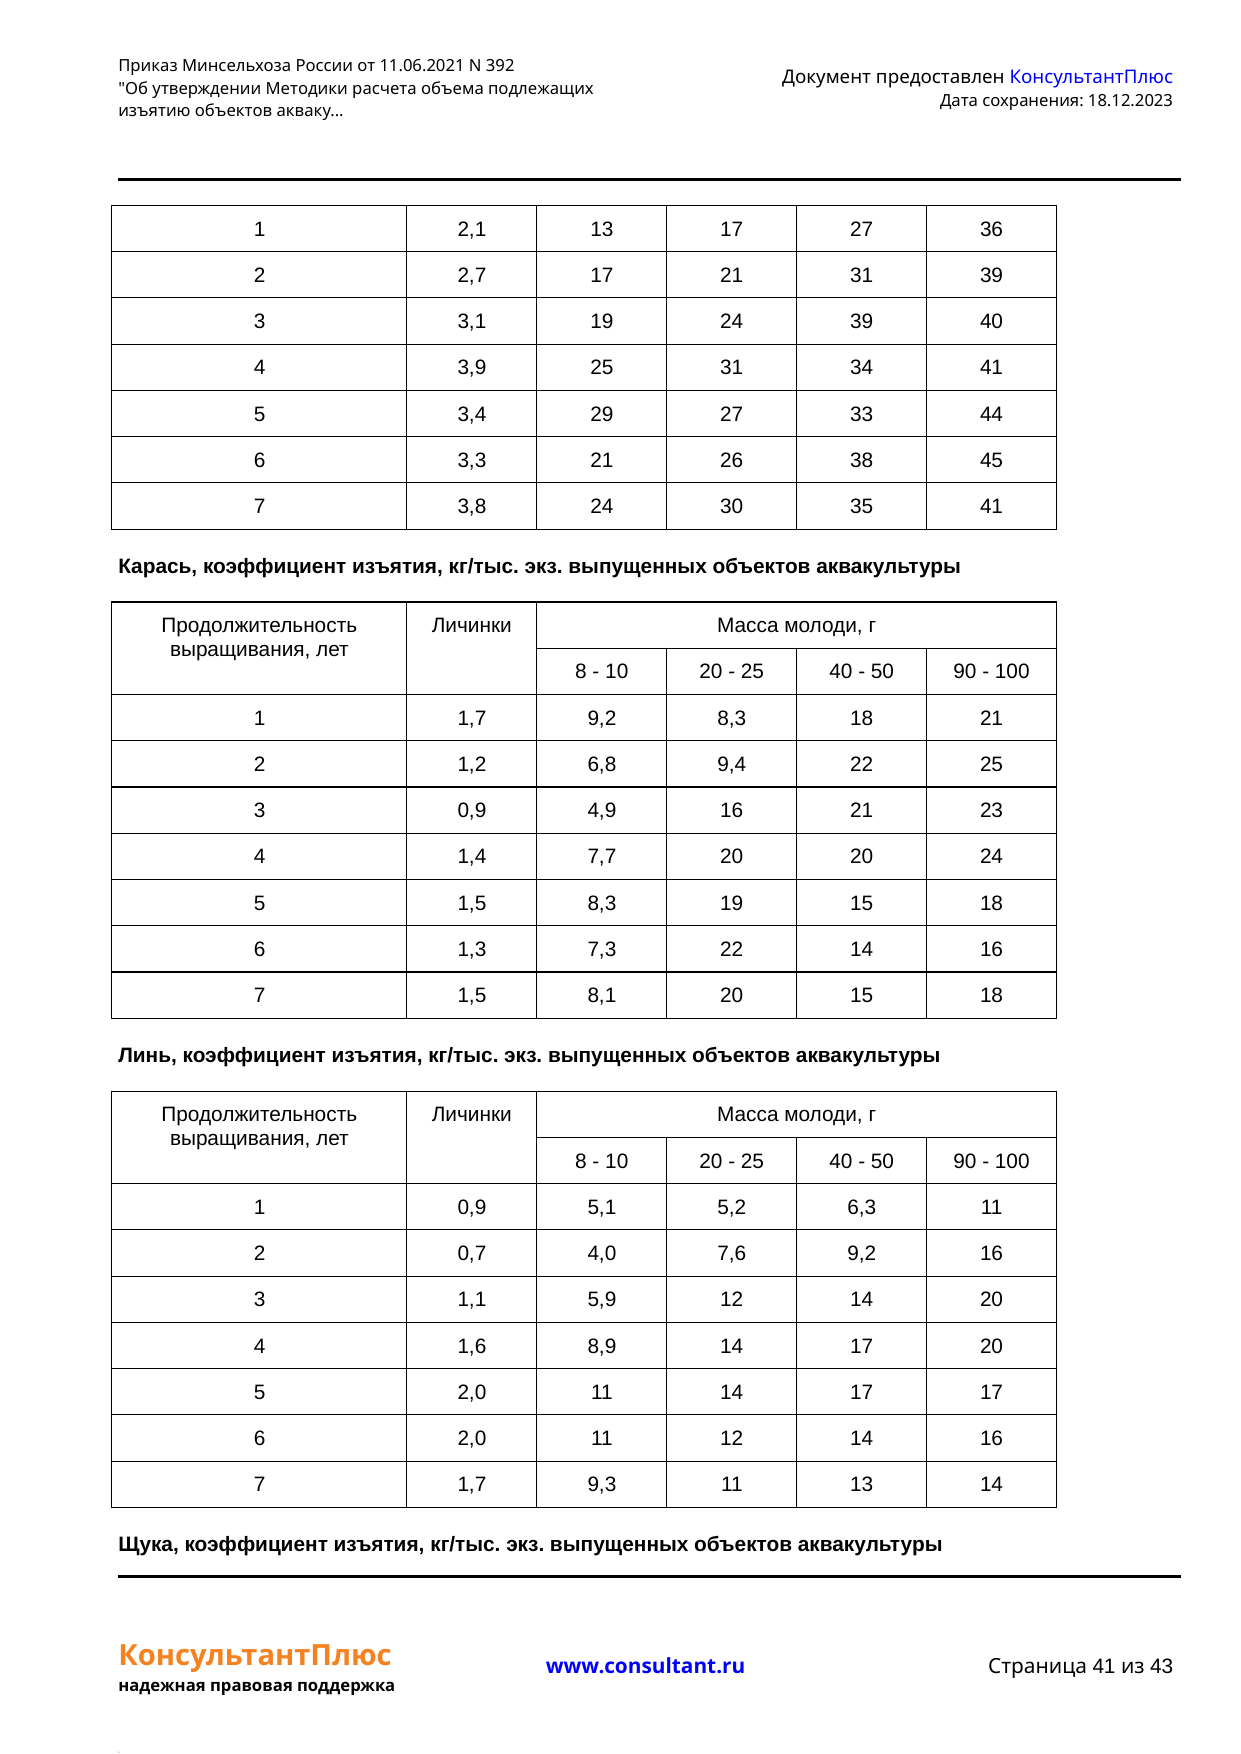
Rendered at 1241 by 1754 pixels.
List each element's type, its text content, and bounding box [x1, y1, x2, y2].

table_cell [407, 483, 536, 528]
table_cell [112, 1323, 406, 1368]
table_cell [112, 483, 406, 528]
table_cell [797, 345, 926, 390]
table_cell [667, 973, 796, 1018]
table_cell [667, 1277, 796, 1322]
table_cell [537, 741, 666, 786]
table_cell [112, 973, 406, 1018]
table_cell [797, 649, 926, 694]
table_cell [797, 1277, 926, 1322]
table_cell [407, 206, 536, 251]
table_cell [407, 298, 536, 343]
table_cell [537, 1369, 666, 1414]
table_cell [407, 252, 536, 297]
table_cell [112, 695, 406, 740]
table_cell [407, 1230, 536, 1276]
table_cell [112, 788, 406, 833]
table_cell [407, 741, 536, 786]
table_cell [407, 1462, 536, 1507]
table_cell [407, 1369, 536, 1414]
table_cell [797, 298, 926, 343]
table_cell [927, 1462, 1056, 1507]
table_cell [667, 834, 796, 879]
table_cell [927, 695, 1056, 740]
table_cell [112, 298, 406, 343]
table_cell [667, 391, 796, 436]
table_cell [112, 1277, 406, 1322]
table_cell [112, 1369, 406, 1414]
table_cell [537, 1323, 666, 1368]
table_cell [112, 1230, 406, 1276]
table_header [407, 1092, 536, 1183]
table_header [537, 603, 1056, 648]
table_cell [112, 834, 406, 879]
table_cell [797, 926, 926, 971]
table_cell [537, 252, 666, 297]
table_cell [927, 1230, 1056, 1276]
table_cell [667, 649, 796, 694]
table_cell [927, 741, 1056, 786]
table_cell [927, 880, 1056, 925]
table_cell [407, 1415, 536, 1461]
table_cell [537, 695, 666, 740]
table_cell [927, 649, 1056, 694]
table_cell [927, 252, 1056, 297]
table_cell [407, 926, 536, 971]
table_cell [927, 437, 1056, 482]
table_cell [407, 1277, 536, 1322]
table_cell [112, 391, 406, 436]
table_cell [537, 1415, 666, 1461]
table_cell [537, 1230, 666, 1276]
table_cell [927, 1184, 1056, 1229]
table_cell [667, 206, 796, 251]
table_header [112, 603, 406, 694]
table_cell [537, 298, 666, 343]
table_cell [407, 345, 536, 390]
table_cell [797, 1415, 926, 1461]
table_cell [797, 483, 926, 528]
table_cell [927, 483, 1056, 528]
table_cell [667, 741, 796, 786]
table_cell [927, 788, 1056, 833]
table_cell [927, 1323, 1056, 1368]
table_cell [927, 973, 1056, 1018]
title Щука, коэффициент изъятия, кг/тыс. экз. выпущенных объектов аквакультуры [118, 1532, 1181, 1556]
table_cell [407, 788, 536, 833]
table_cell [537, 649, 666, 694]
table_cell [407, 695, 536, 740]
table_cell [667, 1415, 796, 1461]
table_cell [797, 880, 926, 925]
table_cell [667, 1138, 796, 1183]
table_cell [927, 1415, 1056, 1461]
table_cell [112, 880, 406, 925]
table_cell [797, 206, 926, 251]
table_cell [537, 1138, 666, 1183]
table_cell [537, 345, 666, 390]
title Линь, коэффициент изъятия, кг/тыс. экз. выпущенных объектов аквакультуры [118, 1043, 1181, 1067]
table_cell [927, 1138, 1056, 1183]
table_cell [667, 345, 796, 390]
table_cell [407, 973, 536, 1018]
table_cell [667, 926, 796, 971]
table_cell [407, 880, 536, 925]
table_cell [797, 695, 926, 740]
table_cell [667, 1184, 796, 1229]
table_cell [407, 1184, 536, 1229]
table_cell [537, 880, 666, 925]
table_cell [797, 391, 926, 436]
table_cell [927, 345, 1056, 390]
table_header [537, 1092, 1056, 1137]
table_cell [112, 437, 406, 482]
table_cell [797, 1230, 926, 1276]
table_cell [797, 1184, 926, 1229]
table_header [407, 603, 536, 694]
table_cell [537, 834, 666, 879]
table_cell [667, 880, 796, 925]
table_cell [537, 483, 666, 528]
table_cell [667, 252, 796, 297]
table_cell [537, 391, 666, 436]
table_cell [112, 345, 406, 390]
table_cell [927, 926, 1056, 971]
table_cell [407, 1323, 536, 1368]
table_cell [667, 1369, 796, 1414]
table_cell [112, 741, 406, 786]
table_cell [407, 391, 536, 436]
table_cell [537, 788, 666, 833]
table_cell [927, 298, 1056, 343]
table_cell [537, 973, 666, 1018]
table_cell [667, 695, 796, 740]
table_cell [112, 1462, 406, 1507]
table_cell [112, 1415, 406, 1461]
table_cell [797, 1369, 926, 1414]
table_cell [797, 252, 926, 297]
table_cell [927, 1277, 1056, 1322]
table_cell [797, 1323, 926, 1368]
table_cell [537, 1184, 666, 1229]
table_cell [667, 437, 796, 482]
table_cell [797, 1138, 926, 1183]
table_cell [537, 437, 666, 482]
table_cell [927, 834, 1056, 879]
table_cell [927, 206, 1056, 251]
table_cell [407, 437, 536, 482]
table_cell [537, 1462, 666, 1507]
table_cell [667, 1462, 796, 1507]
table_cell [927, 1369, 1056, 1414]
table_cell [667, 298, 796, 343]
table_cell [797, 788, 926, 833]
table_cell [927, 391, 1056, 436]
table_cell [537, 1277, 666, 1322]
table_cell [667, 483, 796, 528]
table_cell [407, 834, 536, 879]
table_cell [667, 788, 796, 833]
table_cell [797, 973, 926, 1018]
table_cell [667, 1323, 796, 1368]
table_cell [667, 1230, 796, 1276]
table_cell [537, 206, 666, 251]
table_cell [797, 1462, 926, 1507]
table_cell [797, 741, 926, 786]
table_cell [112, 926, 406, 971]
title Карась, коэффициент изъятия, кг/тыс. экз. выпущенных объектов аквакультуры [118, 553, 1181, 577]
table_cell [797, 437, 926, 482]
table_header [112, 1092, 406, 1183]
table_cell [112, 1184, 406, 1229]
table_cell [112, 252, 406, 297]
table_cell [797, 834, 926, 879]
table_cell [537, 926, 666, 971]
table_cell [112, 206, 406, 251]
